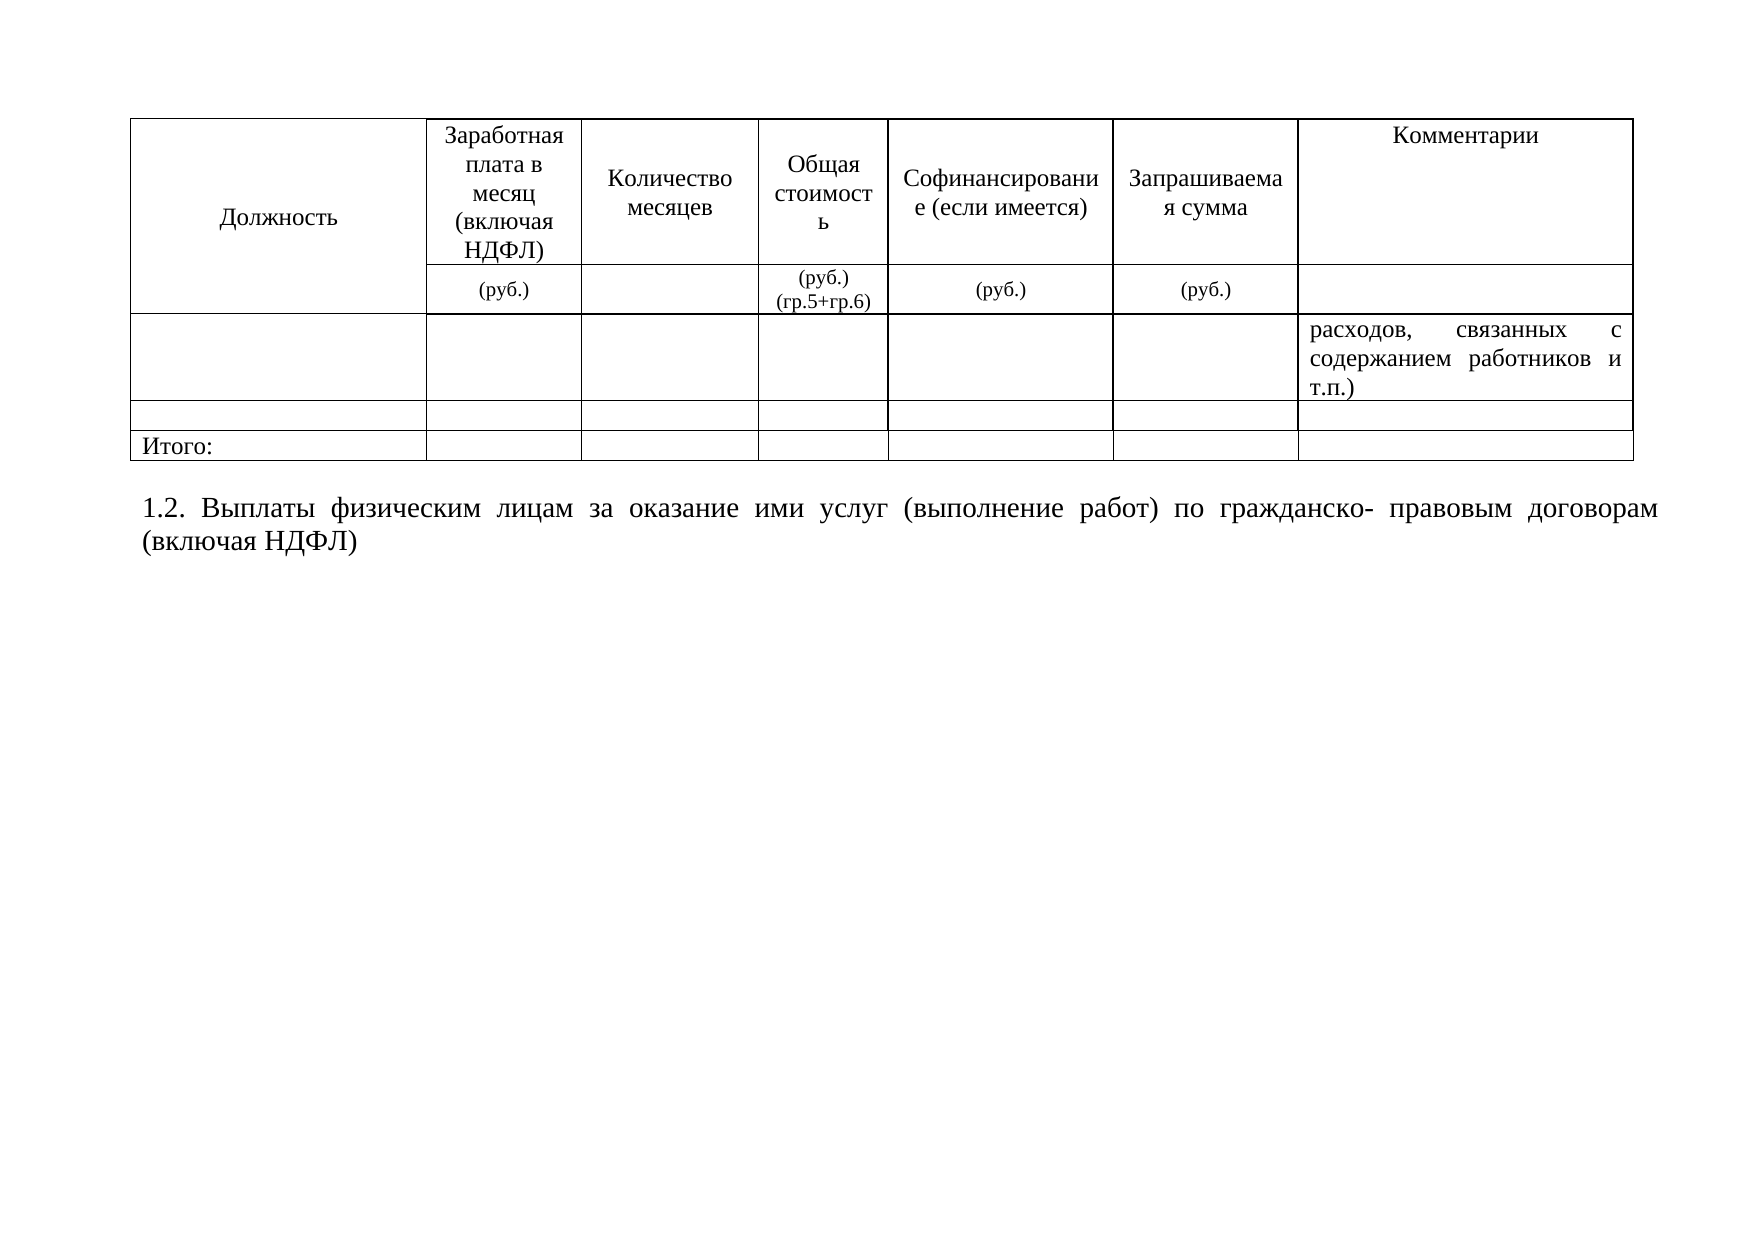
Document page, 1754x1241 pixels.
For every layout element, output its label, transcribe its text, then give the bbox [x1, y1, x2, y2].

table_cell [131, 314, 426, 400]
table_cell (руб.) [1114, 265, 1297, 313]
table_cell [889, 315, 1112, 400]
table_cell [582, 431, 758, 460]
table_cell [759, 431, 888, 460]
table_header Софинансирование (если имеется) [889, 120, 1112, 264]
table_header Запрашиваемая сумма [1114, 120, 1297, 264]
table_cell (руб.) [889, 265, 1112, 313]
table_header Комментарии [1299, 120, 1632, 264]
table_header Должность [131, 119, 426, 313]
table_cell [889, 431, 1113, 460]
table_cell [1299, 265, 1632, 313]
table_cell [582, 401, 758, 430]
table_cell [1299, 401, 1632, 430]
table_cell [131, 401, 426, 430]
table_cell [582, 315, 758, 400]
table_cell [427, 401, 581, 430]
table_header Заработная плата в месяц (включая НДФЛ) [427, 120, 581, 264]
text 1.2. Выплаты физическим лицам за оказание ими услуг (выполнение работ) по гражданско- правовым договорам (включая НДФЛ) [142, 490, 1659, 557]
table_cell Итого: [131, 431, 426, 460]
table_cell [1114, 401, 1297, 430]
table_cell [759, 401, 887, 430]
table_cell (руб.) (гр.5+гр.6) [759, 265, 887, 313]
table_cell [582, 265, 758, 313]
table_cell [889, 401, 1112, 430]
table_cell [1114, 315, 1297, 400]
table_cell [427, 431, 581, 460]
table_cell [1299, 431, 1633, 460]
table_cell [759, 315, 887, 400]
table_cell [427, 315, 581, 400]
table_cell (руб.) [427, 265, 581, 313]
table_header Общая стоимость [759, 120, 887, 264]
table_cell [1114, 431, 1298, 460]
table_header Количество месяцев [582, 120, 758, 264]
